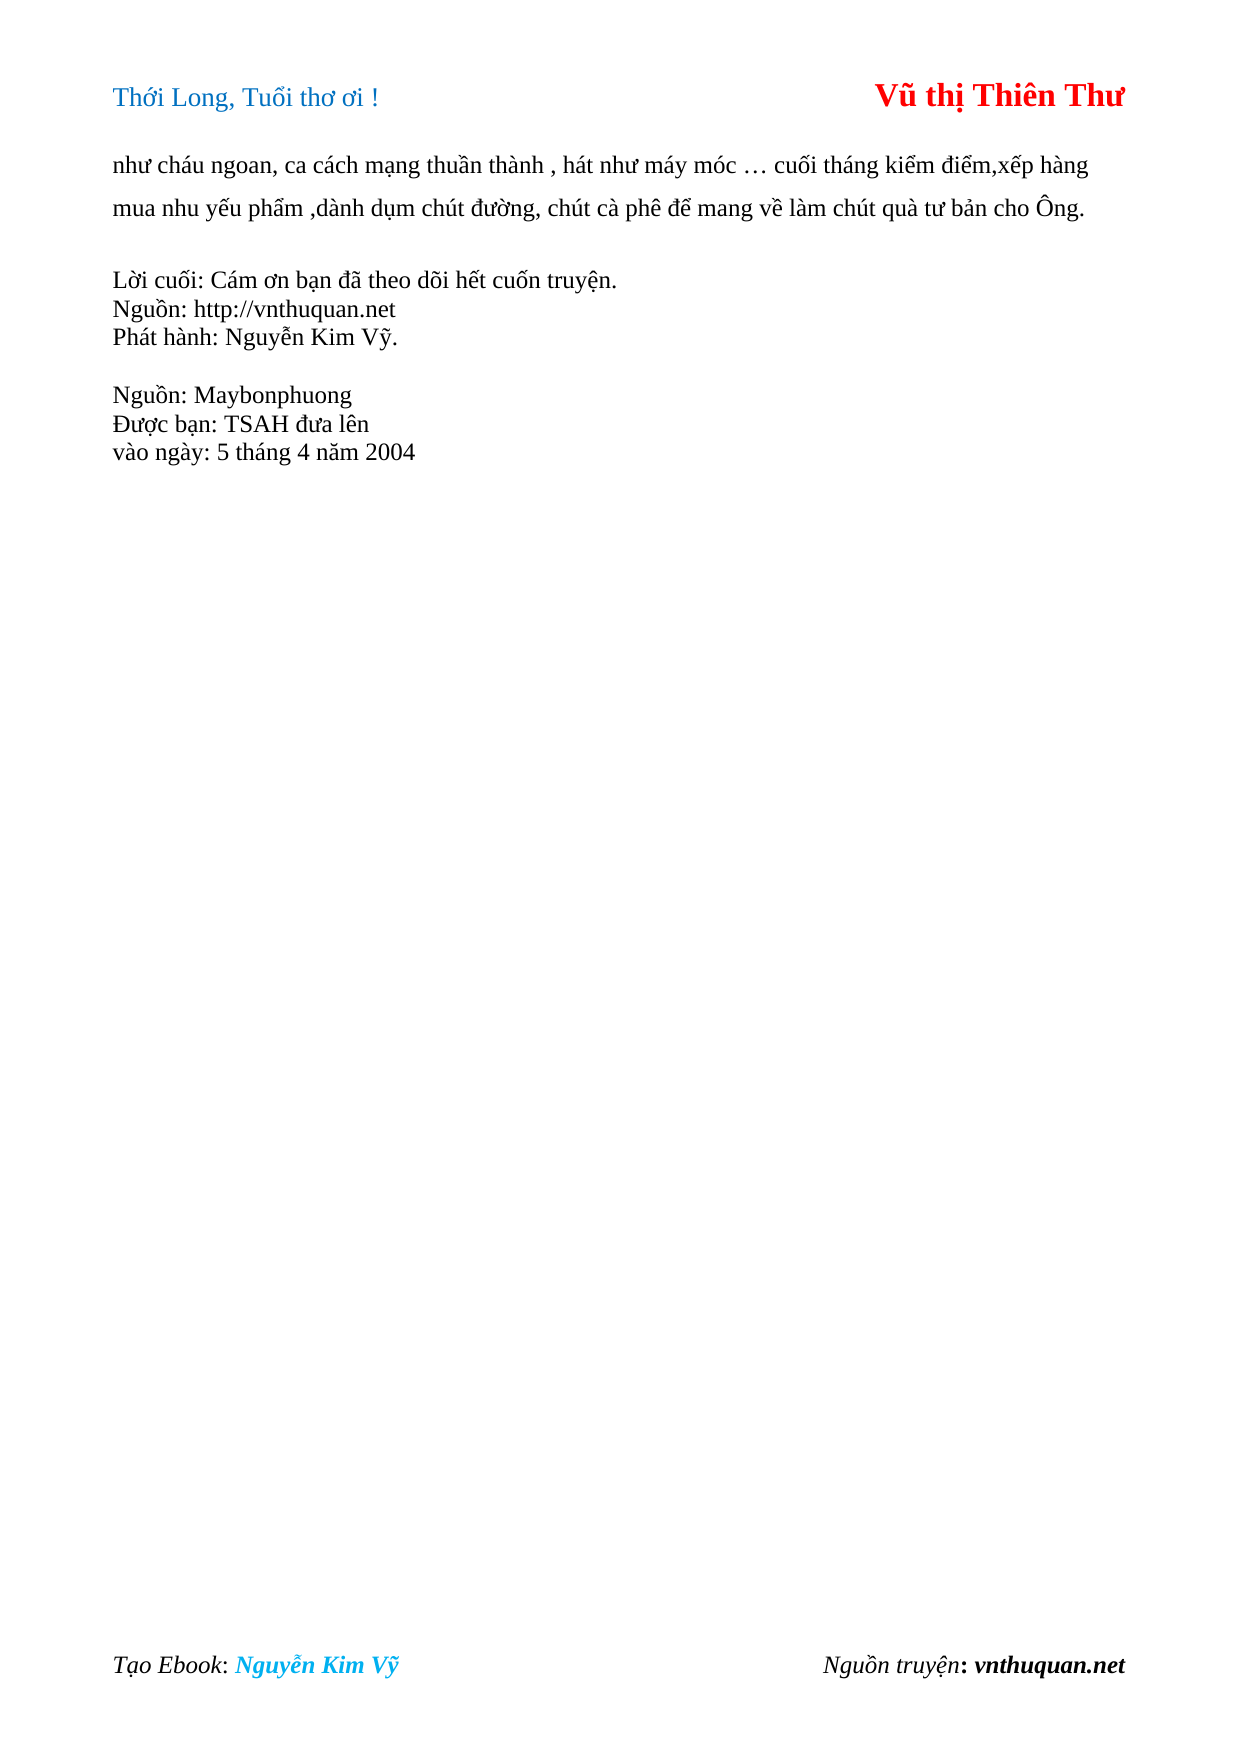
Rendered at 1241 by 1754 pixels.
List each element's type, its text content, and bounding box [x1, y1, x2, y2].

text Lời cuối: Cám ơn bạn đã theo dõi hết cuốn truyện. Nguồn: http://vnthuquan.net Phát hành: Nguyễn Kim Vỹ. Nguồn: Maybonphuong Được bạn: TSAH đưa lên vào ngày: 5 tháng 4 năm 2004 [112, 236, 1128, 466]
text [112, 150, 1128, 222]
